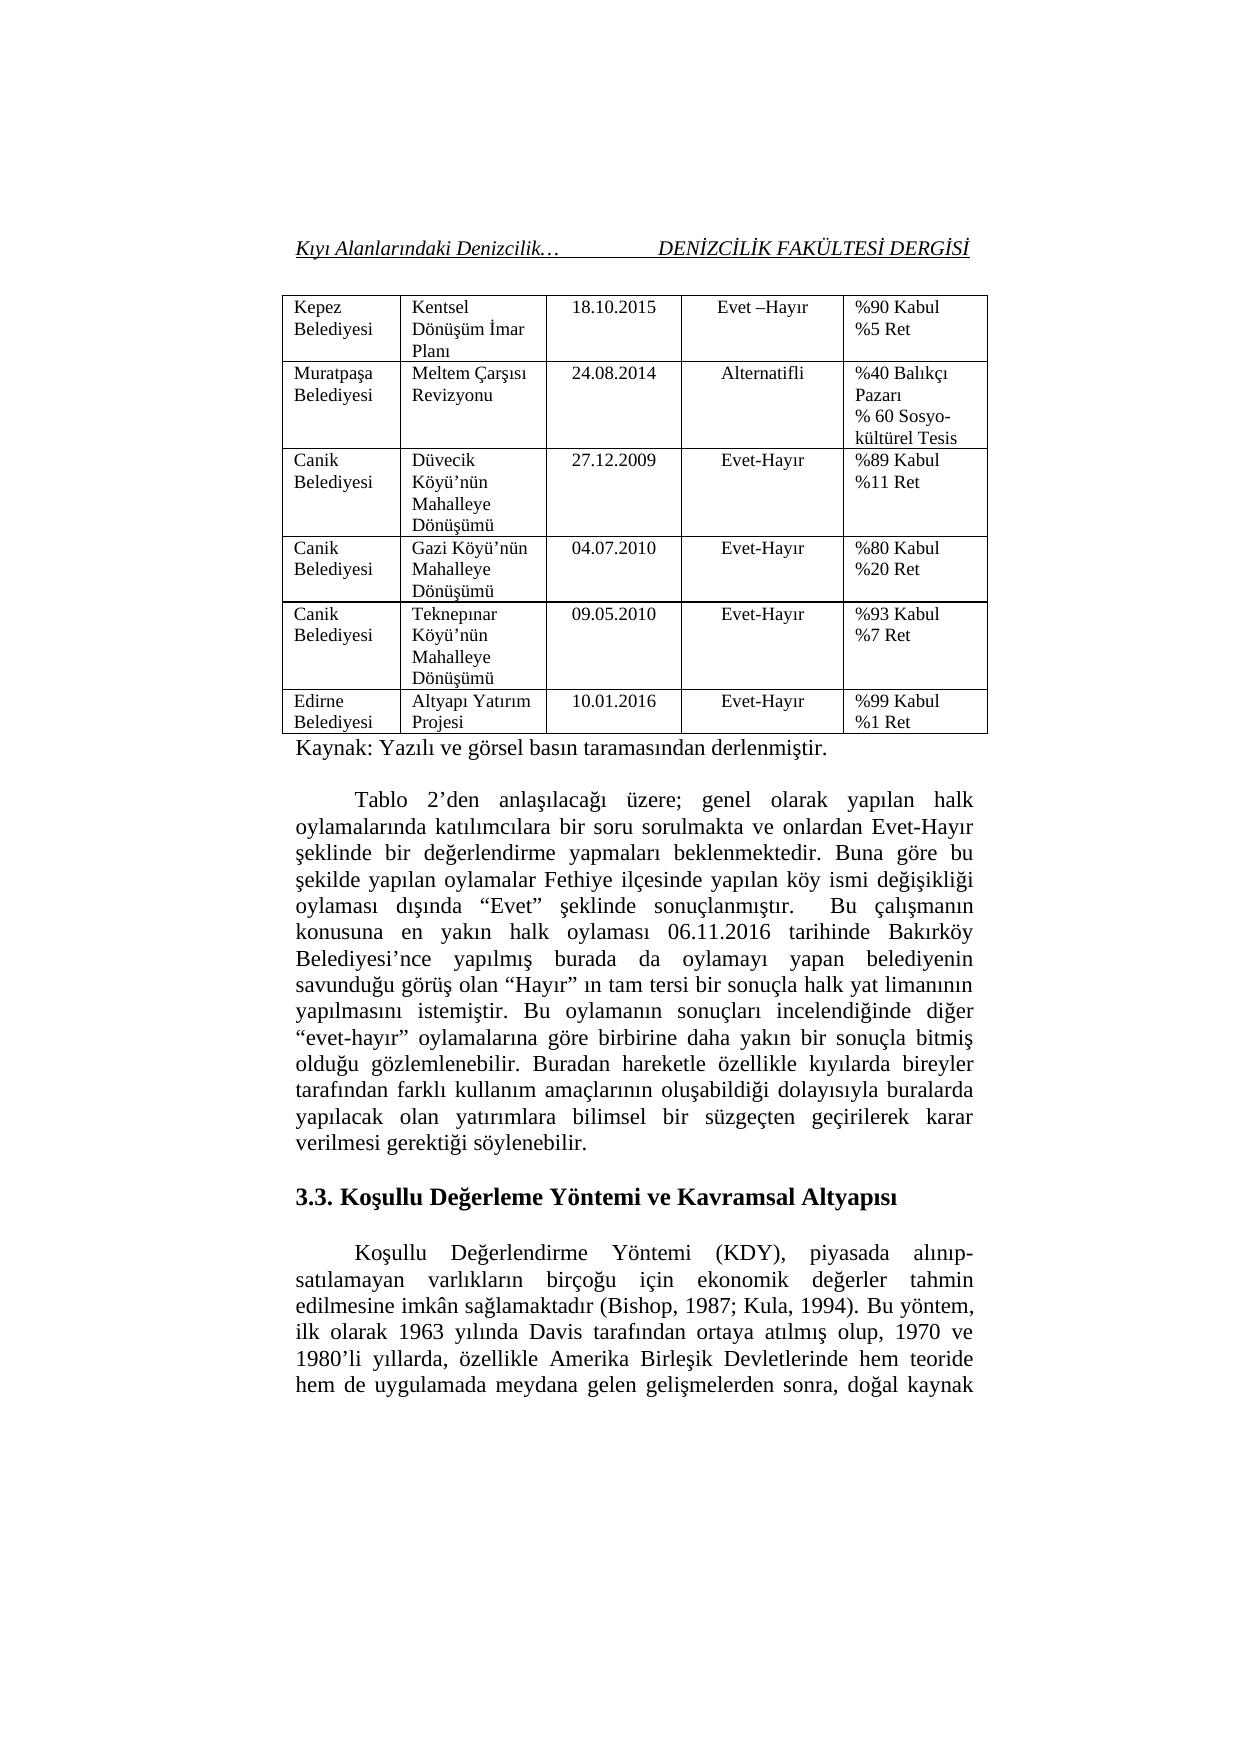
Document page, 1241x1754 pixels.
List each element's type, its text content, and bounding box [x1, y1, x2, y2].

table_cell %80 Kabul %20 Ret [844, 537, 987, 601]
table_cell Evet-Hayır [682, 537, 843, 601]
table_cell 27.12.2009 [547, 449, 681, 536]
table_cell %90 Kabul %5 Ret [844, 296, 987, 361]
table_cell Gazi Köyü’nün Mahalleye Dönüşümü [401, 537, 546, 601]
table_cell Evet-Hayır [682, 690, 843, 733]
table_cell Muratpaşa Belediyesi [283, 362, 400, 448]
table_cell Edirne Belediyesi [283, 690, 400, 733]
list Koşullu Değerleme Yöntemi ve Kavramsal Altyapısı [295, 1182, 974, 1211]
table_cell Evet-Hayır [682, 603, 843, 689]
table_cell Teknepınar Köyü’nün Mahalleye Dönüşümü [401, 603, 546, 689]
table_cell Kepez Belediyesi [283, 296, 400, 361]
table_cell Alternatifli [682, 362, 843, 448]
table_cell Meltem Çarşısı Revizyonu [401, 362, 546, 448]
table_cell 24.08.2014 [547, 362, 681, 448]
table_cell Evet –Hayır [682, 296, 843, 361]
table_cell Canik Belediyesi [283, 603, 400, 689]
table_cell %89 Kabul %11 Ret [844, 449, 987, 536]
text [295, 1239, 974, 1397]
table_cell Altyapı Yatırım Projesi [401, 690, 546, 733]
table_cell 09.05.2010 [547, 603, 681, 689]
table_cell Canik Belediyesi [283, 537, 400, 601]
table_cell 04.07.2010 [547, 537, 681, 601]
table_cell 10.01.2016 [547, 690, 681, 733]
table_cell Düvecik Köyü’nün Mahalleye Dönüşümü [401, 449, 546, 536]
table_cell %99 Kabul %1 Ret [844, 690, 987, 733]
table_cell Kentsel Dönüşüm İmar Planı [401, 296, 546, 361]
table_cell %40 Balıkçı Pazarı % 60 Sosyo-kültürel Tesis [844, 362, 987, 448]
table_cell %93 Kabul %7 Ret [844, 603, 987, 689]
text Tablo 2’den anlaşılacağı üzere; genel olarak yapılan halk oylamalarında katılımcılara bir soru sorulmakta ve onlardan Evet-Hayır şeklinde bir değerlendirme yapmaları beklenmektedir. Buna göre bu şekilde yapılan oylamalar Fethiye ilçesinde yapılan köy ismi değişikliği oylaması dışında “Evet” şeklinde sonuçlanmıştır. Bu çalışmanın konusuna en yakın halk oylaması 06.11.2016 tarihinde Bakırköy Belediyesi’nce yapılmış burada da oylamayı yapan belediyenin savunduğu görüş olan “Hayır” ın tam tersi bir sonuçla halk yat limanının yapılmasını istemiştir. Bu oylamanın sonuçları incelendiğinde diğer “evet-hayır” oylamalarına göre birbirine daha yakın bir sonuçla bitmiş olduğu gözlemlenebilir. Buradan hareketle özellikle kıyılarda bireyler tarafından farklı kullanım amaçlarının oluşabildiği dolayısıyla buralarda yapılacak olan yatırımlara bilimsel bir süzgeçten geçirilerek karar verilmesi gerektiği söylenebilir. [295, 787, 974, 1156]
table_cell Canik Belediyesi [283, 449, 400, 536]
table_cell 18.10.2015 [547, 296, 681, 361]
text Kaynak: Yazılı ve görsel basın taramasından derlenmiştir. [295, 734, 974, 760]
table_cell Evet-Hayır [682, 449, 843, 536]
